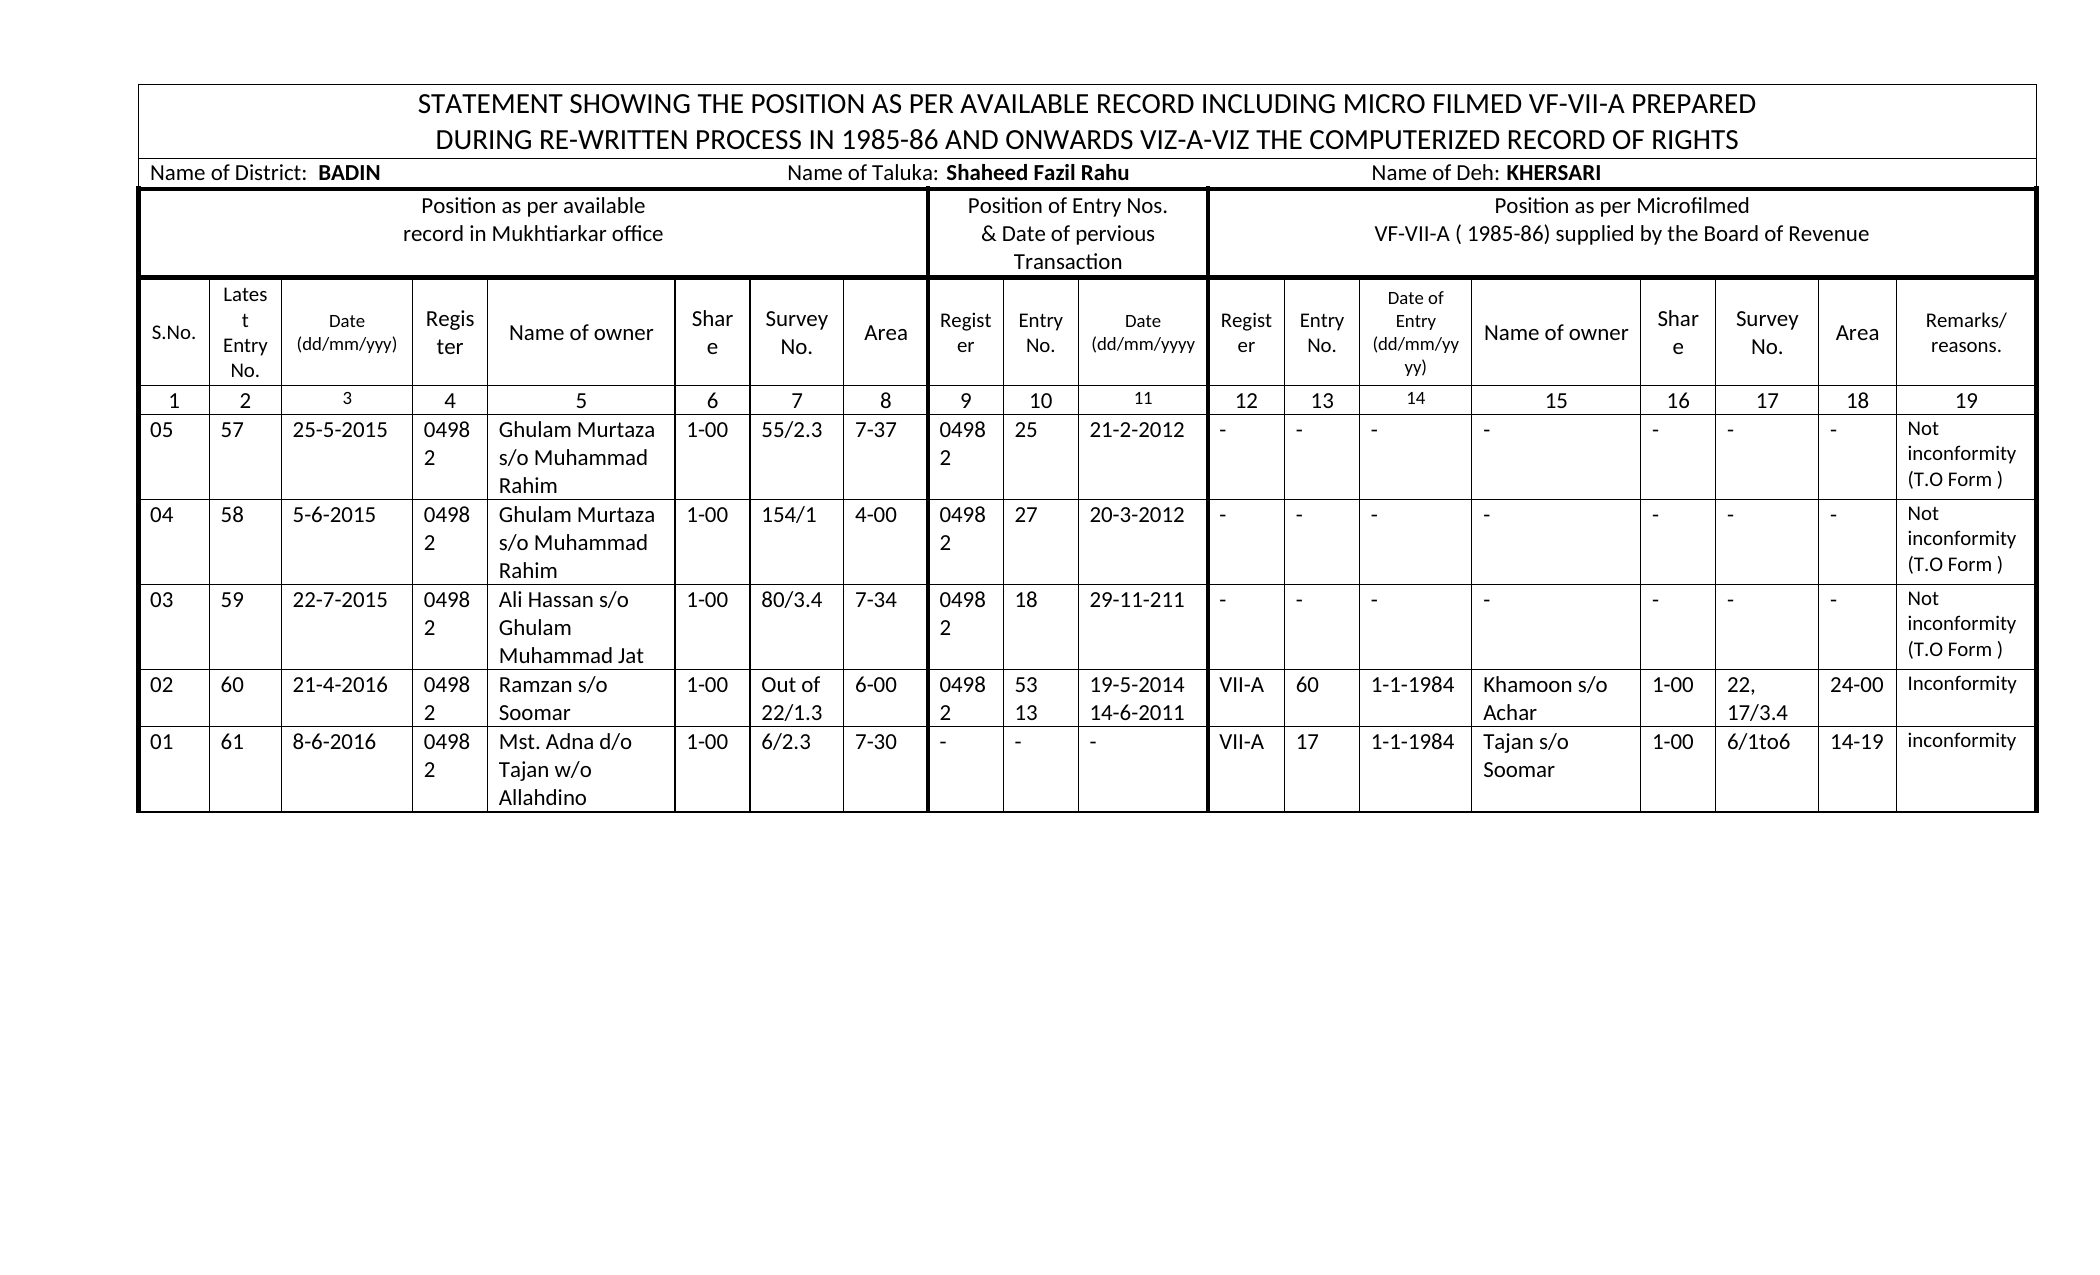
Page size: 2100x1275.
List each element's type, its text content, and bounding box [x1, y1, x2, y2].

table_cell - [1210, 585, 1284, 669]
table_cell 19-5-2014 14-6-2011 [1079, 670, 1206, 726]
table_cell 04982 [930, 585, 1003, 669]
table_cell Entry No. [1004, 280, 1078, 385]
table_cell - [1716, 500, 1818, 584]
table_cell 19 [1897, 386, 2034, 414]
table_cell Date (dd/mm/yyyy [1079, 280, 1206, 385]
table_cell 7-34 [844, 585, 926, 669]
table_cell - [1716, 415, 1818, 499]
table_cell Inconformity [1897, 670, 2034, 726]
table_cell 4 [413, 386, 487, 414]
table_cell 60 [210, 670, 281, 726]
table_cell 04 [141, 500, 209, 584]
table_cell Tajan s/o Soomar [1472, 727, 1640, 811]
table_cell 53 13 [1004, 670, 1078, 726]
table_cell Khamoon s/o Achar [1472, 670, 1640, 726]
table_cell Ali Hassan s/o Ghulam Muhammad Jat [488, 585, 674, 669]
table_cell - [1716, 585, 1818, 669]
table_cell Name of District: BADIN Name of Taluka: Shaheed Fazil Rahu Name of Deh: KHERSARI [139, 159, 2036, 186]
table_cell - [1210, 500, 1284, 584]
table_cell - [1472, 500, 1640, 584]
table_cell 55/2.3 [751, 415, 843, 499]
table_cell - [1285, 415, 1359, 499]
table_cell 24-00 [1819, 670, 1896, 726]
table_cell 7 [751, 386, 843, 414]
table_cell 04982 [413, 670, 487, 726]
table_cell - [1819, 585, 1896, 669]
table_cell Remarks/ reasons. [1897, 280, 2034, 385]
table_cell Date of Entry (dd/mm/yyyy) [1360, 280, 1471, 385]
table_cell 80/3.4 [751, 585, 843, 669]
table_cell Area [1819, 280, 1896, 385]
table_cell Position of Entry Nos. & Date of pervious Transaction [930, 191, 1206, 275]
table_cell 21-2-2012 [1079, 415, 1206, 499]
table_cell Share [1641, 280, 1715, 385]
table_cell Name of owner [488, 280, 674, 385]
table_cell 04982 [413, 500, 487, 584]
table_cell 25 [1004, 415, 1078, 499]
table_cell 5 [488, 386, 674, 414]
table_cell 154/1 [751, 500, 843, 584]
table_cell 1-00 [1641, 727, 1715, 811]
table_cell 04982 [413, 585, 487, 669]
table_cell 04982 [930, 670, 1003, 726]
table_cell - [1360, 415, 1471, 499]
table_cell 1 [141, 386, 209, 414]
table_cell 1-00 [676, 727, 749, 811]
table_cell - [1360, 585, 1471, 669]
table_cell Latest Entry No. [210, 280, 281, 385]
table_cell Not inconformity (T.O Form ) [1897, 585, 2034, 669]
table_cell - [1079, 727, 1206, 811]
table_cell 04982 [413, 415, 487, 499]
table_cell - [1819, 500, 1896, 584]
table_cell inconformity [1897, 727, 2034, 811]
table_cell 1-00 [676, 585, 749, 669]
table_cell 6-00 [844, 670, 926, 726]
table_cell 22-7-2015 [282, 585, 412, 669]
table_cell Position as per Microfilmed VF-VII-A ( 1985-86) supplied by the Board of Revenue [1210, 191, 2034, 275]
table_cell 25-5-2015 [282, 415, 412, 499]
table_cell VII-A [1210, 670, 1284, 726]
table_cell 1-1-1984 [1360, 670, 1471, 726]
table_cell 6/2.3 [751, 727, 843, 811]
table_cell 12 [1210, 386, 1284, 414]
table_cell Date (dd/mm/yyy) [282, 280, 412, 385]
table_cell 04982 [930, 500, 1003, 584]
table_cell 9 [930, 386, 1003, 414]
table_cell - [1285, 585, 1359, 669]
table_cell 1-00 [676, 415, 749, 499]
table_cell 01 [141, 727, 209, 811]
table_cell Ghulam Murtaza s/o Muhammad Rahim [488, 415, 674, 499]
table_cell 8-6-2016 [282, 727, 412, 811]
table_cell 8 [844, 386, 926, 414]
table_cell 58 [210, 500, 281, 584]
table_cell - [1472, 415, 1640, 499]
table_cell 29-11-211 [1079, 585, 1206, 669]
table_cell 59 [210, 585, 281, 669]
table_cell 3 [282, 386, 412, 414]
table_cell 15 [1472, 386, 1640, 414]
table_cell Share [676, 280, 749, 385]
table_cell 1-1-1984 [1360, 727, 1471, 811]
table_cell 4-00 [844, 500, 926, 584]
table_cell Out of 22/1.3 [751, 670, 843, 726]
table_cell 57 [210, 415, 281, 499]
table_cell S.No. [141, 280, 209, 385]
table_cell 03 [141, 585, 209, 669]
table_cell Register [1210, 280, 1284, 385]
table_cell 13 [1285, 386, 1359, 414]
table_cell Survey No. [751, 280, 843, 385]
table_cell 05 [141, 415, 209, 499]
table_cell Area [844, 280, 926, 385]
table_cell Not inconformity (T.O Form ) [1897, 500, 2034, 584]
table_cell 17 [1716, 386, 1818, 414]
table_cell - [1210, 415, 1284, 499]
table_cell 02 [141, 670, 209, 726]
table_cell - [930, 727, 1003, 811]
table_cell - [1285, 500, 1359, 584]
table_cell Ramzan s/o Soomar [488, 670, 674, 726]
table_cell Mst. Adna d/o Tajan w/o Allahdino [488, 727, 674, 811]
table_cell - [1472, 585, 1640, 669]
table_cell 17 [1285, 727, 1359, 811]
table_cell - [1641, 585, 1715, 669]
table_cell 6/1to6 [1716, 727, 1818, 811]
table_cell Position as per available record in Mukhtiarkar office [141, 191, 926, 275]
table_cell 7-30 [844, 727, 926, 811]
table_cell Ghulam Murtaza s/o Muhammad Rahim [488, 500, 674, 584]
table_header STATEMENT SHOWING THE POSITION AS PER AVAILABLE RECORD INCLUDING MICRO FILMED VF-VII-A PREPARED DURING RE-WRITTEN PROCESS IN 1985-86 AND ONWARDS VIZ-A-VIZ THE COMPUTERIZED RECORD OF RIGHTS [139, 85, 2036, 157]
table_cell 16 [1641, 386, 1715, 414]
table_cell 60 [1285, 670, 1359, 726]
table_cell 1-00 [676, 670, 749, 726]
table_cell 20-3-2012 [1079, 500, 1206, 584]
table_cell Register [930, 280, 1003, 385]
table_cell 21-4-2016 [282, 670, 412, 726]
table_cell Entry No. [1285, 280, 1359, 385]
table_cell VII-A [1210, 727, 1284, 811]
table_cell 18 [1004, 585, 1078, 669]
table_cell 14-19 [1819, 727, 1896, 811]
table_cell - [1641, 500, 1715, 584]
table_cell Survey No. [1716, 280, 1818, 385]
table_cell 18 [1819, 386, 1896, 414]
table_cell 2 [210, 386, 281, 414]
table_cell - [1360, 500, 1471, 584]
table_cell 61 [210, 727, 281, 811]
table_cell - [1004, 727, 1078, 811]
table_cell 5-6-2015 [282, 500, 412, 584]
table_cell 27 [1004, 500, 1078, 584]
table_cell Name of owner [1472, 280, 1640, 385]
table_cell Register [413, 280, 487, 385]
table_cell 11 [1079, 386, 1206, 414]
table_cell 04982 [413, 727, 487, 811]
table_cell 14 [1360, 386, 1471, 414]
table_cell 22, 17/3.4 [1716, 670, 1818, 726]
table_cell - [1819, 415, 1896, 499]
table_cell - [1641, 415, 1715, 499]
table_cell 7-37 [844, 415, 926, 499]
table_cell 1-00 [1641, 670, 1715, 726]
table_cell Not inconformity (T.O Form ) [1897, 415, 2034, 499]
table_cell 1-00 [676, 500, 749, 584]
table_cell 6 [676, 386, 749, 414]
table_cell 10 [1004, 386, 1078, 414]
table_cell 04982 [930, 415, 1003, 499]
